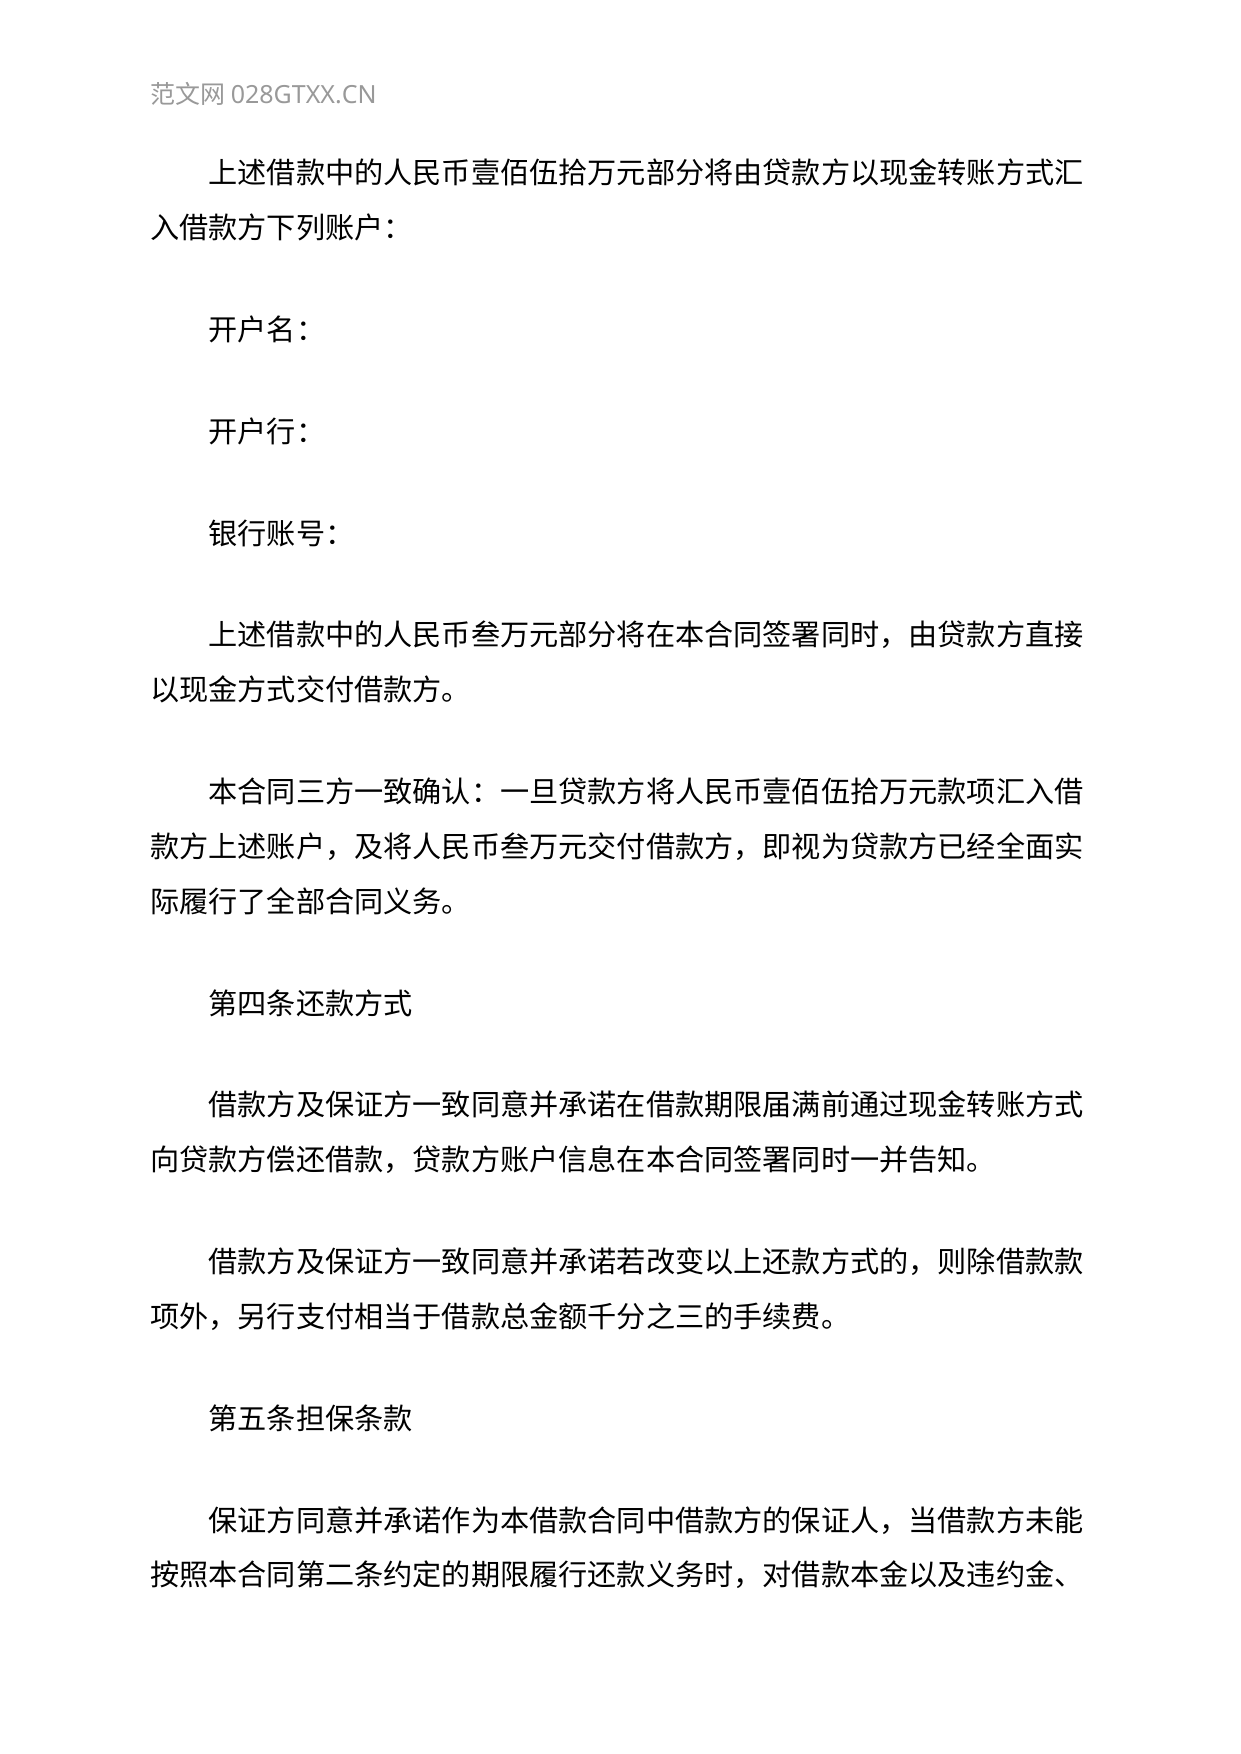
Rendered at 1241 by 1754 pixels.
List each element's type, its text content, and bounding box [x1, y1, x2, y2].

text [150, 1497, 1090, 1594]
text 上述借款中的人民币壹佰伍拾万元部分将由贷款方以现金转账方式汇入借款方下列账户： [150, 150, 1090, 247]
text 第四条还款方式 [150, 980, 1090, 1022]
text 借款方及保证方一致同意并承诺若改变以上还款方式的，则除借款款项外，另行支付相当于借款总金额千分之三的手续费。 [150, 1239, 1090, 1336]
text 第五条担保条款 [150, 1395, 1090, 1438]
text 开户名： [150, 307, 1090, 349]
text 银行账号： [150, 510, 1090, 552]
text 本合同三方一致确认：一旦贷款方将人民币壹佰伍拾万元款项汇入借款方上述账户，及将人民币叁万元交付借款方，即视为贷款方已经全面实际履行了全部合同义务。 [150, 769, 1090, 921]
text 开户行： [150, 408, 1090, 451]
text 上述借款中的人民币叁万元部分将在本合同签署同时，由贷款方直接以现金方式交付借款方。 [150, 612, 1090, 709]
text 借款方及保证方一致同意并承诺在借款期限届满前通过现金转账方式向贷款方偿还借款，贷款方账户信息在本合同签署同时一并告知。 [150, 1082, 1090, 1179]
